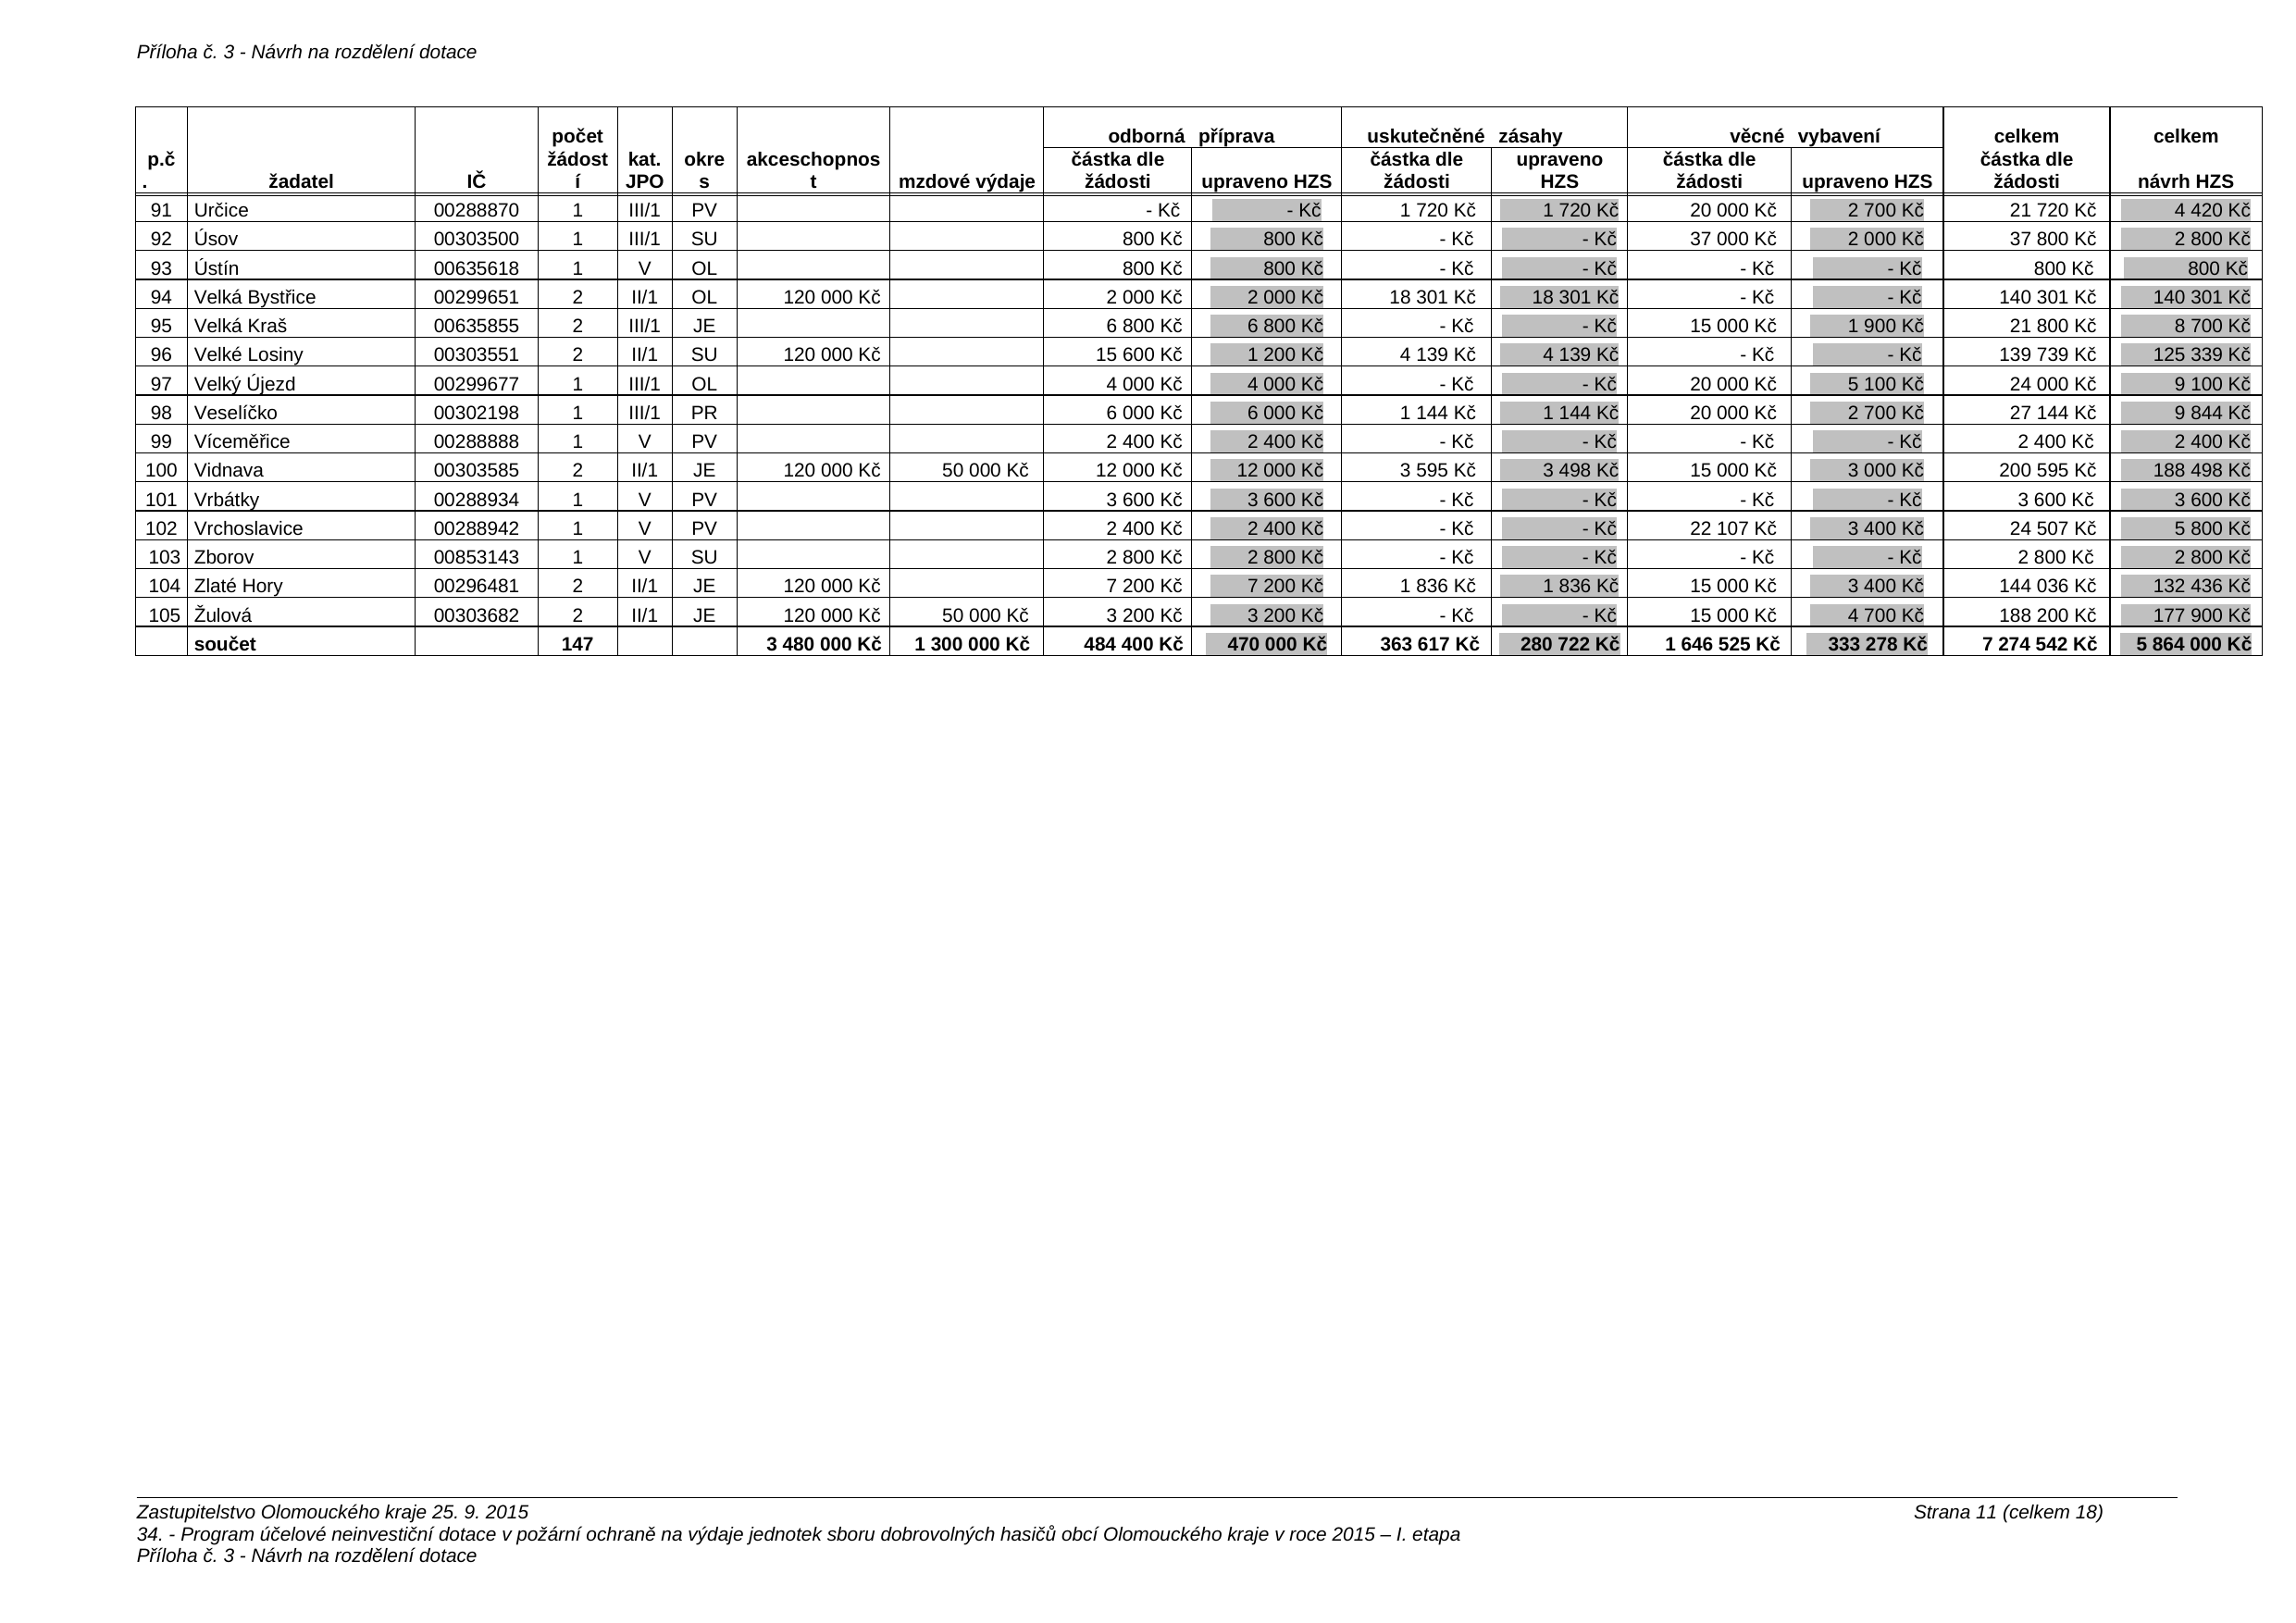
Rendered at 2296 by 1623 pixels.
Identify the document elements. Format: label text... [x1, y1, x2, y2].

table_cell 15 000 Kč [1628, 598, 1791, 626]
table_cell 1 200 Kč [1192, 338, 1341, 365]
table_cell 3 498 Kč [1492, 453, 1627, 481]
table_cell Velká Kraš [188, 309, 415, 337]
table_cell 7 274 542 Kč [1944, 627, 2109, 655]
table_cell 102 [136, 512, 187, 539]
table_cell 1 900 Kč [1792, 309, 1942, 337]
table_cell upraveno HZS [1792, 148, 1942, 192]
table_cell 2 800 Kč [2111, 222, 2262, 250]
table_cell 00303585 [416, 453, 538, 481]
table_cell - Kč [1628, 540, 1791, 568]
table_cell 125 339 Kč [2111, 338, 2262, 365]
table_cell 4 000 Kč [1044, 366, 1191, 394]
table_cell - Kč [1192, 196, 1341, 221]
table_header odborná [1044, 107, 1192, 147]
table_cell - Kč [1492, 366, 1627, 394]
table_cell 363 617 Kč [1342, 627, 1491, 655]
table_cell 6 000 Kč [1044, 396, 1191, 424]
table_cell 4 139 Kč [1492, 338, 1627, 365]
table_cell 1 646 525 Kč [1628, 627, 1791, 655]
table_cell 93 [136, 251, 187, 279]
table_cell 200 595 Kč [1944, 453, 2109, 481]
table_cell 96 [136, 338, 187, 365]
table_cell 188 200 Kč [1944, 598, 2109, 626]
table_cell Žulová [188, 598, 415, 626]
table_cell 7 200 Kč [1044, 569, 1191, 597]
table_cell 1 720 Kč [1342, 196, 1491, 221]
table_cell [890, 540, 1043, 568]
table_cell 800 Kč [1044, 222, 1191, 250]
table_cell 3 600 Kč [1192, 482, 1341, 510]
table_cell 8 700 Kč [2111, 309, 2262, 337]
table_cell 120 000 Kč [738, 453, 889, 481]
table_cell 5 100 Kč [1792, 366, 1942, 394]
table_cell 21 800 Kč [1944, 309, 2109, 337]
table_cell II/1 [618, 280, 672, 308]
table_cell okres [673, 147, 737, 192]
table_cell 2 [539, 453, 617, 481]
table_cell 103 [136, 540, 187, 568]
table_cell 2 700 Kč [1792, 196, 1942, 221]
table_cell JE [673, 598, 737, 626]
table_cell 3 200 Kč [1044, 598, 1191, 626]
table_cell OL [673, 280, 737, 308]
table_cell 100 [136, 453, 187, 481]
table_cell [738, 425, 889, 452]
table_cell - Kč [1492, 598, 1627, 626]
table_cell - Kč [1628, 425, 1791, 452]
table_cell 20 000 Kč [1628, 396, 1791, 424]
table_cell 333 278 Kč [1792, 627, 1942, 655]
table_cell 2 400 Kč [1044, 512, 1191, 539]
table_cell 2 [539, 569, 617, 597]
table_cell - Kč [1492, 512, 1627, 539]
table_cell OL [673, 251, 737, 279]
table_cell III/1 [618, 396, 672, 424]
table_cell 800 Kč [2111, 251, 2262, 279]
table_header počet [539, 107, 617, 147]
table_cell 7 200 Kč [1192, 569, 1341, 597]
table_cell p.č. [136, 147, 187, 192]
table_cell 15 000 Kč [1628, 453, 1791, 481]
table_cell 2 800 Kč [1944, 540, 2109, 568]
table_cell žádostí [539, 147, 617, 192]
table_cell Vrbátky [188, 482, 415, 510]
table_cell - Kč [1492, 482, 1627, 510]
table_cell [738, 251, 889, 279]
table_cell 00302198 [416, 396, 538, 424]
table_cell 00303500 [416, 222, 538, 250]
table_cell PV [673, 482, 737, 510]
table_cell PR [673, 396, 737, 424]
table_cell [890, 280, 1043, 308]
table_header [416, 107, 538, 147]
table_cell - Kč [1342, 251, 1491, 279]
table_cell 3 595 Kč [1342, 453, 1491, 481]
table_cell 1 720 Kč [1492, 196, 1627, 221]
table_cell 95 [136, 309, 187, 337]
table_cell 20 000 Kč [1628, 196, 1791, 221]
table_cell 50 000 Kč [890, 598, 1043, 626]
table_cell návrh HZS [2111, 147, 2262, 192]
table_cell - Kč [1628, 338, 1791, 365]
table_cell [738, 482, 889, 510]
table_cell částka dle žádosti [1628, 148, 1791, 192]
table_cell II/1 [618, 338, 672, 365]
table_cell 1 [539, 396, 617, 424]
table_cell II/1 [618, 453, 672, 481]
table_cell V [618, 540, 672, 568]
table_cell 140 301 Kč [1944, 280, 2109, 308]
table_cell 97 [136, 366, 187, 394]
table_cell 120 000 Kč [738, 338, 889, 365]
table_cell 1 [539, 540, 617, 568]
table_cell 98 [136, 396, 187, 424]
table_cell - Kč [1628, 280, 1791, 308]
table_cell 12 000 Kč [1192, 453, 1341, 481]
table_cell 3 600 Kč [1944, 482, 2109, 510]
table_cell 800 Kč [1192, 251, 1341, 279]
table_cell 104 [136, 569, 187, 597]
table_cell 101 [136, 482, 187, 510]
table_cell - Kč [1342, 540, 1491, 568]
table_cell 18 301 Kč [1492, 280, 1627, 308]
table_cell - Kč [1792, 251, 1942, 279]
table_cell 00296481 [416, 569, 538, 597]
table_header [738, 107, 889, 147]
table_cell [136, 627, 187, 655]
table_cell [890, 396, 1043, 424]
table_cell 6 800 Kč [1192, 309, 1341, 337]
table_header celkem [2111, 107, 2262, 147]
table_cell 3 400 Kč [1792, 512, 1942, 539]
table_cell Velká Bystřice [188, 280, 415, 308]
table_cell SU [673, 222, 737, 250]
table_cell 120 000 Kč [738, 280, 889, 308]
table_cell 50 000 Kč [890, 453, 1043, 481]
table_header uskutečněné [1342, 107, 1492, 147]
table_cell 4 700 Kč [1792, 598, 1942, 626]
table_cell 3 480 000 Kč [738, 627, 889, 655]
table_cell 1 144 Kč [1342, 396, 1491, 424]
table_cell 1 [539, 196, 617, 221]
table_cell Vidnava [188, 453, 415, 481]
table_cell 9 100 Kč [2111, 366, 2262, 394]
table_cell 2 800 Kč [1044, 540, 1191, 568]
table_cell [890, 569, 1043, 597]
table_cell - Kč [1342, 366, 1491, 394]
table_cell žadatel [188, 147, 415, 192]
table_cell Víceměřice [188, 425, 415, 452]
table_cell - Kč [1628, 251, 1791, 279]
table_cell - Kč [1628, 482, 1791, 510]
table_cell [738, 309, 889, 337]
table_cell [738, 366, 889, 394]
table_cell 1 836 Kč [1492, 569, 1627, 597]
table_header věcné [1628, 107, 1791, 147]
table_cell - Kč [1792, 280, 1942, 308]
table_cell součet [188, 627, 415, 655]
table_cell 9 844 Kč [2111, 396, 2262, 424]
table_cell [890, 512, 1043, 539]
table_cell 37 000 Kč [1628, 222, 1791, 250]
table_cell 5 864 000 Kč [2111, 627, 2262, 655]
table_cell částka dle žádosti [1944, 147, 2109, 192]
table_header [618, 107, 672, 147]
table_cell 144 036 Kč [1944, 569, 2109, 597]
table_cell 15 000 Kč [1628, 569, 1791, 597]
table_cell 2 800 Kč [1192, 540, 1341, 568]
table_cell 5 800 Kč [2111, 512, 2262, 539]
table_cell [890, 309, 1043, 337]
table_cell - Kč [1342, 309, 1491, 337]
table_cell Úsov [188, 222, 415, 250]
table_cell 3 400 Kč [1792, 569, 1942, 597]
table_cell - Kč [1342, 425, 1491, 452]
table_cell 00303551 [416, 338, 538, 365]
table_cell 27 144 Kč [1944, 396, 2109, 424]
table_cell 12 000 Kč [1044, 453, 1191, 481]
table_cell 20 000 Kč [1628, 366, 1791, 394]
table_cell 139 739 Kč [1944, 338, 2109, 365]
table_cell 00299651 [416, 280, 538, 308]
table_cell III/1 [618, 222, 672, 250]
table_cell V [618, 482, 672, 510]
table_cell 2 000 Kč [1792, 222, 1942, 250]
table_cell 00635618 [416, 251, 538, 279]
table_cell [738, 196, 889, 221]
table_header příprava [1192, 107, 1341, 147]
table_cell - Kč [1792, 482, 1942, 510]
table_header [890, 107, 1043, 147]
table_cell 6 000 Kč [1192, 396, 1341, 424]
table_cell III/1 [618, 309, 672, 337]
table_cell částka dle žádosti [1342, 148, 1491, 192]
table_cell 99 [136, 425, 187, 452]
table_cell - Kč [1792, 540, 1942, 568]
table_cell 21 720 Kč [1944, 196, 2109, 221]
table_cell 188 498 Kč [2111, 453, 2262, 481]
table_cell 1 [539, 251, 617, 279]
table_header vybavení [1791, 107, 1942, 147]
table_cell 24 507 Kč [1944, 512, 2109, 539]
table_cell [618, 627, 672, 655]
table_cell - Kč [1792, 338, 1942, 365]
table_cell Vrchoslavice [188, 512, 415, 539]
table_cell [890, 251, 1043, 279]
table_cell částka dle žádosti [1044, 148, 1191, 192]
table_cell JE [673, 309, 737, 337]
table_cell - Kč [1342, 512, 1491, 539]
table_cell 00303682 [416, 598, 538, 626]
table_cell 00288934 [416, 482, 538, 510]
table_cell 140 301 Kč [2111, 280, 2262, 308]
table_cell - Kč [1342, 598, 1491, 626]
table_cell Určice [188, 196, 415, 221]
table_cell - Kč [1342, 482, 1491, 510]
table_cell 1 [539, 482, 617, 510]
table_cell Velký Újezd [188, 366, 415, 394]
table_cell 2 [539, 280, 617, 308]
table_cell 00635855 [416, 309, 538, 337]
table_cell [738, 222, 889, 250]
table_cell [890, 338, 1043, 365]
table_cell 00288942 [416, 512, 538, 539]
table_cell 92 [136, 222, 187, 250]
table_cell kat. JPO [618, 147, 672, 192]
table_cell 2 400 Kč [1192, 512, 1341, 539]
table_cell - Kč [1492, 425, 1627, 452]
table_cell 24 000 Kč [1944, 366, 2109, 394]
table_cell Zborov [188, 540, 415, 568]
table_cell 484 400 Kč [1044, 627, 1191, 655]
table_cell 120 000 Kč [738, 569, 889, 597]
table_cell 6 800 Kč [1044, 309, 1191, 337]
table_cell 2 700 Kč [1792, 396, 1942, 424]
table_cell V [618, 425, 672, 452]
table_cell 105 [136, 598, 187, 626]
table_cell - Kč [1342, 222, 1491, 250]
table_cell 00288888 [416, 425, 538, 452]
table_cell [890, 222, 1043, 250]
table_cell [738, 512, 889, 539]
table_cell 2 000 Kč [1192, 280, 1341, 308]
table_cell 3 200 Kč [1192, 598, 1341, 626]
table_cell - Kč [1492, 309, 1627, 337]
table_cell 2 [539, 338, 617, 365]
table_cell III/1 [618, 196, 672, 221]
table_cell JE [673, 453, 737, 481]
table_cell 1 [539, 512, 617, 539]
table_cell Ústín [188, 251, 415, 279]
table_cell PV [673, 512, 737, 539]
table_cell 800 Kč [1044, 251, 1191, 279]
table_cell SU [673, 338, 737, 365]
table_header [188, 107, 415, 147]
table_cell IČ [416, 147, 538, 192]
table_cell 2 000 Kč [1044, 280, 1191, 308]
table_cell 2 800 Kč [2111, 540, 2262, 568]
table_cell [673, 627, 737, 655]
table_cell [890, 482, 1043, 510]
table_cell V [618, 251, 672, 279]
table_cell [890, 425, 1043, 452]
table_cell [890, 196, 1043, 221]
table_cell - Kč [1792, 425, 1942, 452]
table_cell 3 000 Kč [1792, 453, 1942, 481]
table_cell II/1 [618, 598, 672, 626]
table_cell JE [673, 569, 737, 597]
table_cell 00288870 [416, 196, 538, 221]
table_cell 280 722 Kč [1492, 627, 1627, 655]
table_cell 2 400 Kč [1044, 425, 1191, 452]
table_cell 2 [539, 309, 617, 337]
table_header celkem [1944, 107, 2109, 147]
table_cell 132 436 Kč [2111, 569, 2262, 597]
table_cell 1 144 Kč [1492, 396, 1627, 424]
table_cell 1 836 Kč [1342, 569, 1491, 597]
table_cell 147 [539, 627, 617, 655]
table_cell III/1 [618, 366, 672, 394]
table_cell 00853143 [416, 540, 538, 568]
table_cell mzdové výdaje [890, 147, 1043, 192]
table_cell 2 [539, 598, 617, 626]
table_cell 1 [539, 222, 617, 250]
table_cell 1 [539, 366, 617, 394]
table_cell upraveno HZS [1192, 148, 1341, 192]
table_cell - Kč [1492, 251, 1627, 279]
table_cell 2 400 Kč [1944, 425, 2109, 452]
table_cell 15 000 Kč [1628, 309, 1791, 337]
table_cell 37 800 Kč [1944, 222, 2109, 250]
table_cell 177 900 Kč [2111, 598, 2262, 626]
table_cell V [618, 512, 672, 539]
table_cell SU [673, 540, 737, 568]
table_cell 22 107 Kč [1628, 512, 1791, 539]
table_cell [416, 627, 538, 655]
table_cell - Kč [1044, 196, 1191, 221]
table_cell [738, 540, 889, 568]
table_cell - Kč [1492, 222, 1627, 250]
table_cell [738, 396, 889, 424]
table_cell Velké Losiny [188, 338, 415, 365]
table_cell - Kč [1492, 540, 1627, 568]
table_cell upraveno HZS [1492, 148, 1627, 192]
table_cell 120 000 Kč [738, 598, 889, 626]
table_cell 2 400 Kč [2111, 425, 2262, 452]
table_cell 4 000 Kč [1192, 366, 1341, 394]
table_cell 4 139 Kč [1342, 338, 1491, 365]
table_cell PV [673, 425, 737, 452]
table_header [136, 107, 187, 147]
table_cell 3 600 Kč [2111, 482, 2262, 510]
table_cell 1 300 000 Kč [890, 627, 1043, 655]
table_header zásahy [1492, 107, 1627, 147]
table_cell [890, 366, 1043, 394]
table_cell 18 301 Kč [1342, 280, 1491, 308]
table_cell 1 [539, 425, 617, 452]
table_cell OL [673, 366, 737, 394]
table_cell 15 600 Kč [1044, 338, 1191, 365]
table_cell 00299677 [416, 366, 538, 394]
table_cell 4 420 Kč [2111, 196, 2262, 221]
table_cell 800 Kč [1192, 222, 1341, 250]
table_cell 800 Kč [1944, 251, 2109, 279]
table_cell 3 600 Kč [1044, 482, 1191, 510]
table_cell II/1 [618, 569, 672, 597]
table_cell 470 000 Kč [1192, 627, 1341, 655]
table_cell Veselíčko [188, 396, 415, 424]
table_cell 2 400 Kč [1192, 425, 1341, 452]
table_cell PV [673, 196, 737, 221]
table_cell akceschopnost [738, 147, 889, 192]
table_cell 94 [136, 280, 187, 308]
table_cell 91 [136, 196, 187, 221]
table_cell Zlaté Hory [188, 569, 415, 597]
table_header [673, 107, 737, 147]
